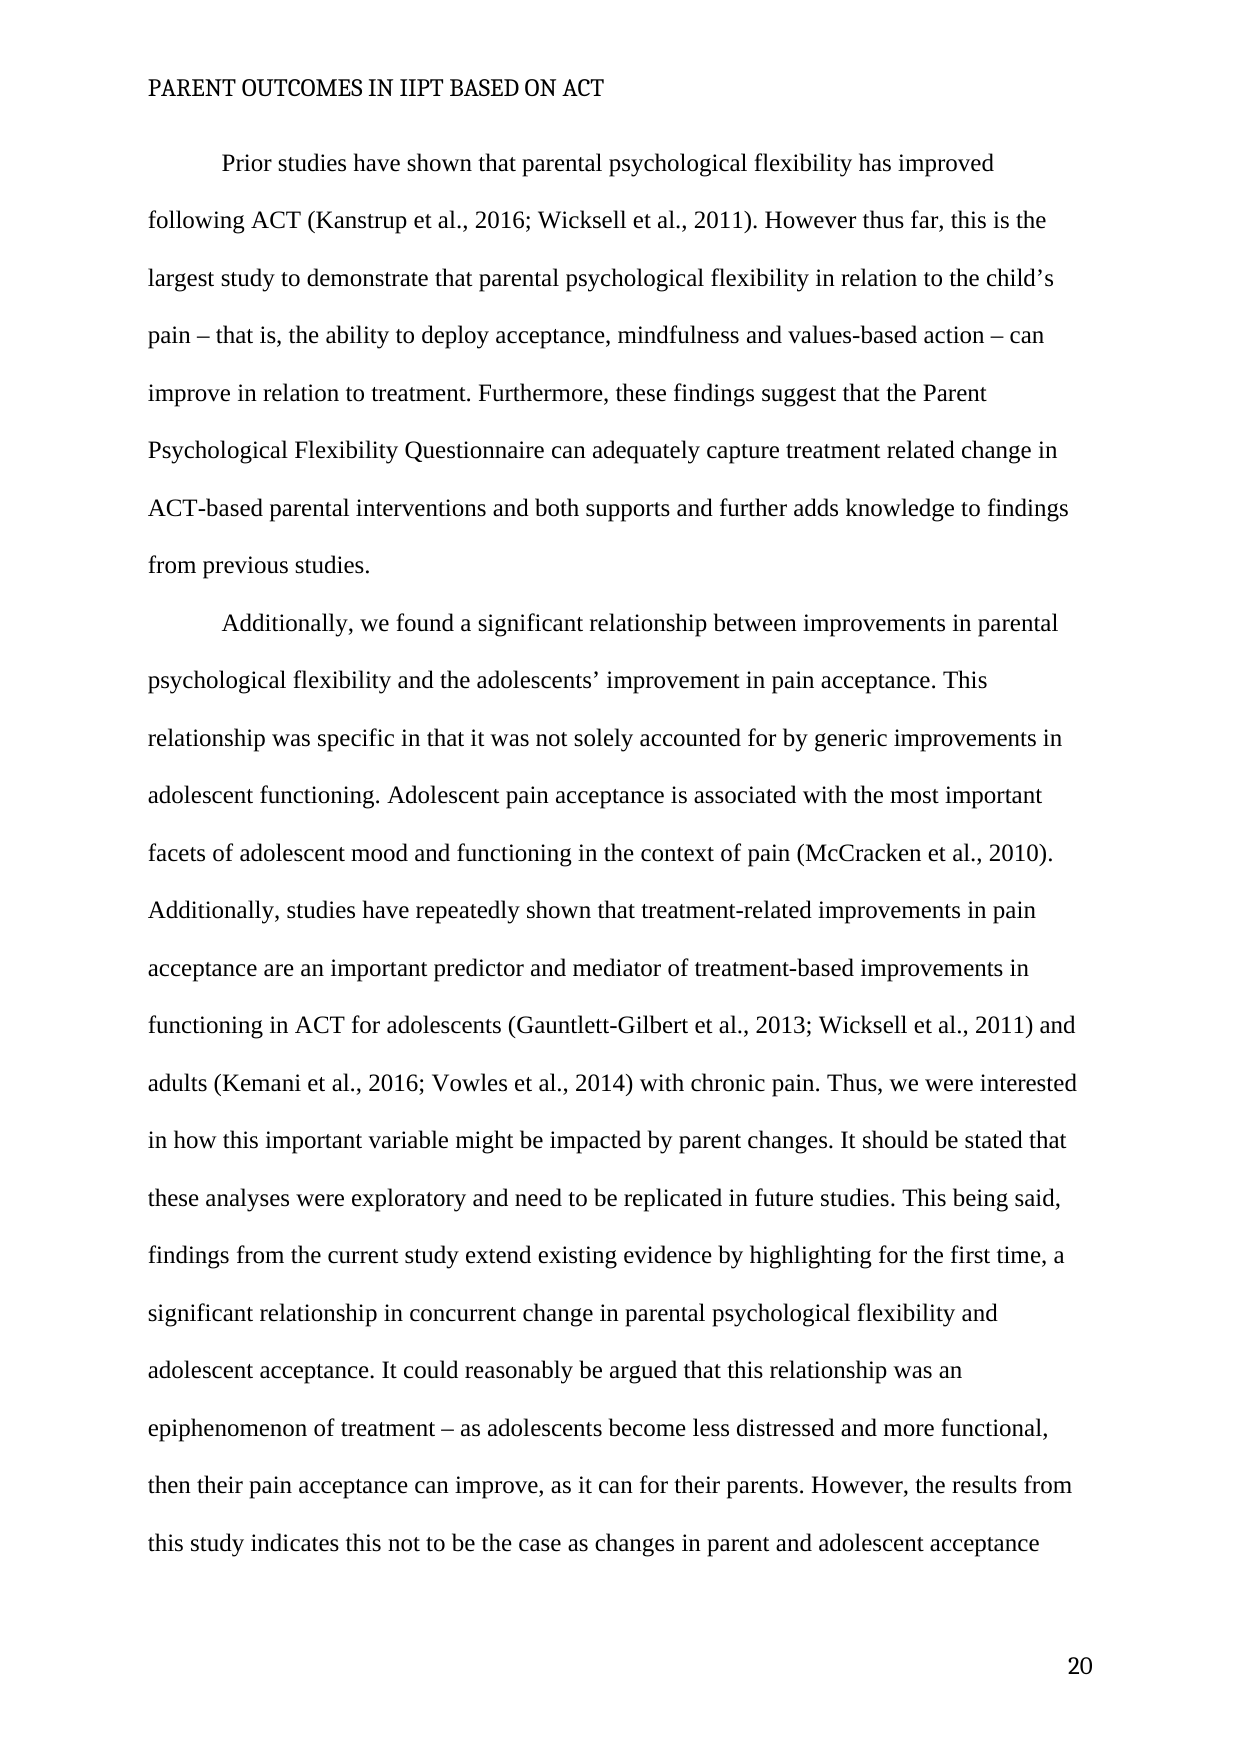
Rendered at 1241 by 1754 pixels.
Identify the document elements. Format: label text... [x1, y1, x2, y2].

text Prior studies have shown that parental psychological flexibility has improved following ACT (Kanstrup et al., 2016; Wicksell et al., 2011). However thus far, this is the largest study to demonstrate that parental psychological flexibility in relation to the child’s pain – that is, the ability to deploy acceptance, mindfulness and values-based action – can improve in relation to treatment. Furthermore, these findings suggest that the Parent Psychological Flexibility Questionnaire can adequately capture treatment related change in ACT-based parental interventions and both supports and further adds knowledge to findings from previous studies. [148, 148, 1093, 579]
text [148, 608, 1093, 1556]
